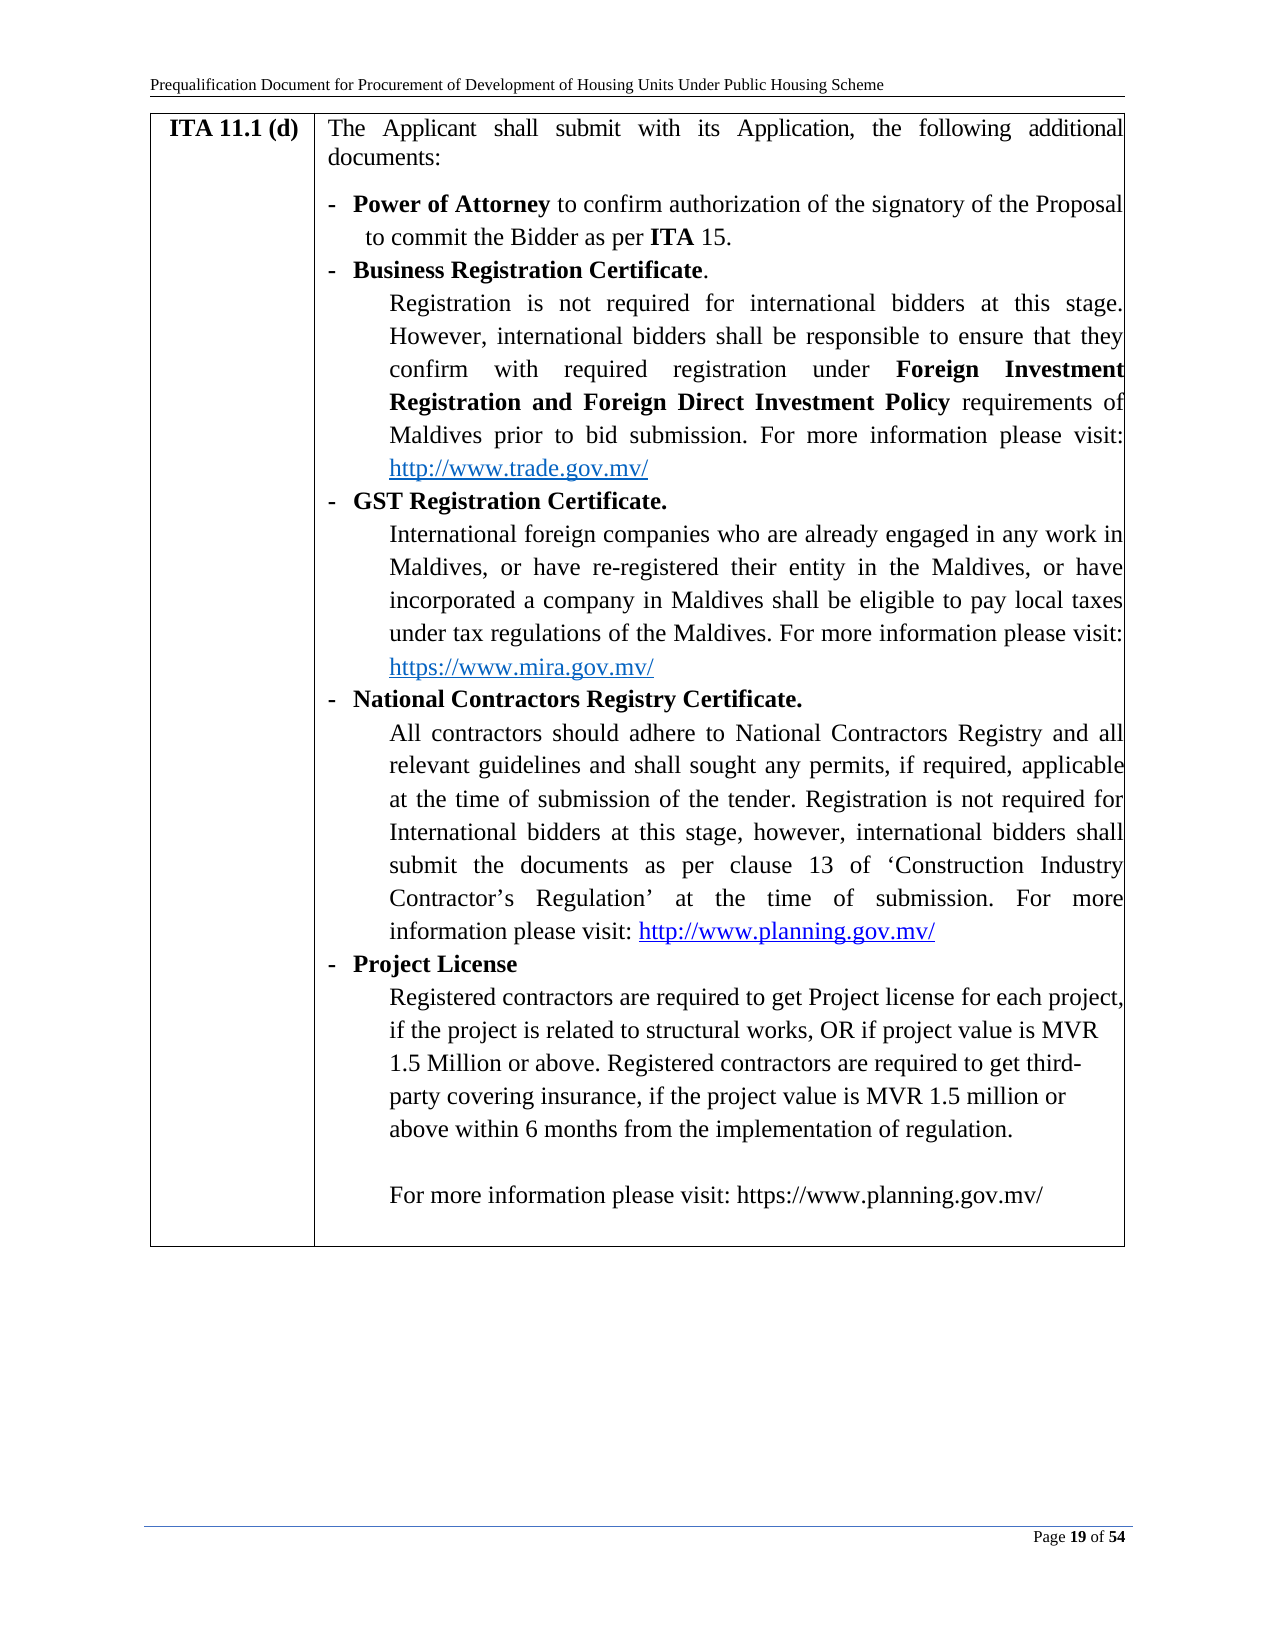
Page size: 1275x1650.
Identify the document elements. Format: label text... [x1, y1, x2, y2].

table_cell ITA 11.1 (d) [151, 114, 314, 1246]
table_cell The Applicant shall submit with its Application, the following additional documents: Power of Attorney to confirm authorization of the signatory of the Proposal to commit the Bidder as per ITA 15. Business Registration Certificate. Registration is not required for international bidders at this stage. However, international bidders shall be responsible to ensure that they confirm with required registration under Foreign Investment Registration and Foreign Direct Investment Policy requirements of Maldives prior to bid submission. For more information please visit: http://www.trade.gov.mv/ GST Registration Certificate. International foreign companies who are already engaged in any work in Maldives, or have re-registered their entity in the Maldives, or have incorporated a company in Maldives shall be eligible to pay local taxes under tax regulations of the Maldives. For more information please visit: https://www.mira.gov.mv/ National Contractors Registry Certificate. All contractors should adhere to National Contractors Registry and all relevant guidelines and shall sought any permits, if required, applicable at the time of submission of the tender. Registration is not required for International bidders at this stage, however, international bidders shall submit the documents as per clause 13 of ‘Construction Industry Contractor’s Regulation’ at the time of submission. For more information please visit: http://www.planning.gov.mv/ Project License Registered contractors are required to get Project license for each project, if the project is related to structural works, OR if project value is MVR 1.5 Million or above. Registered contractors are required to get third-party covering insurance, if the project value is MVR 1.5 million or above within 6 months from the implementation of regulation. For more information please visit: https://www.planning.gov.mv/ [315, 114, 1124, 1246]
